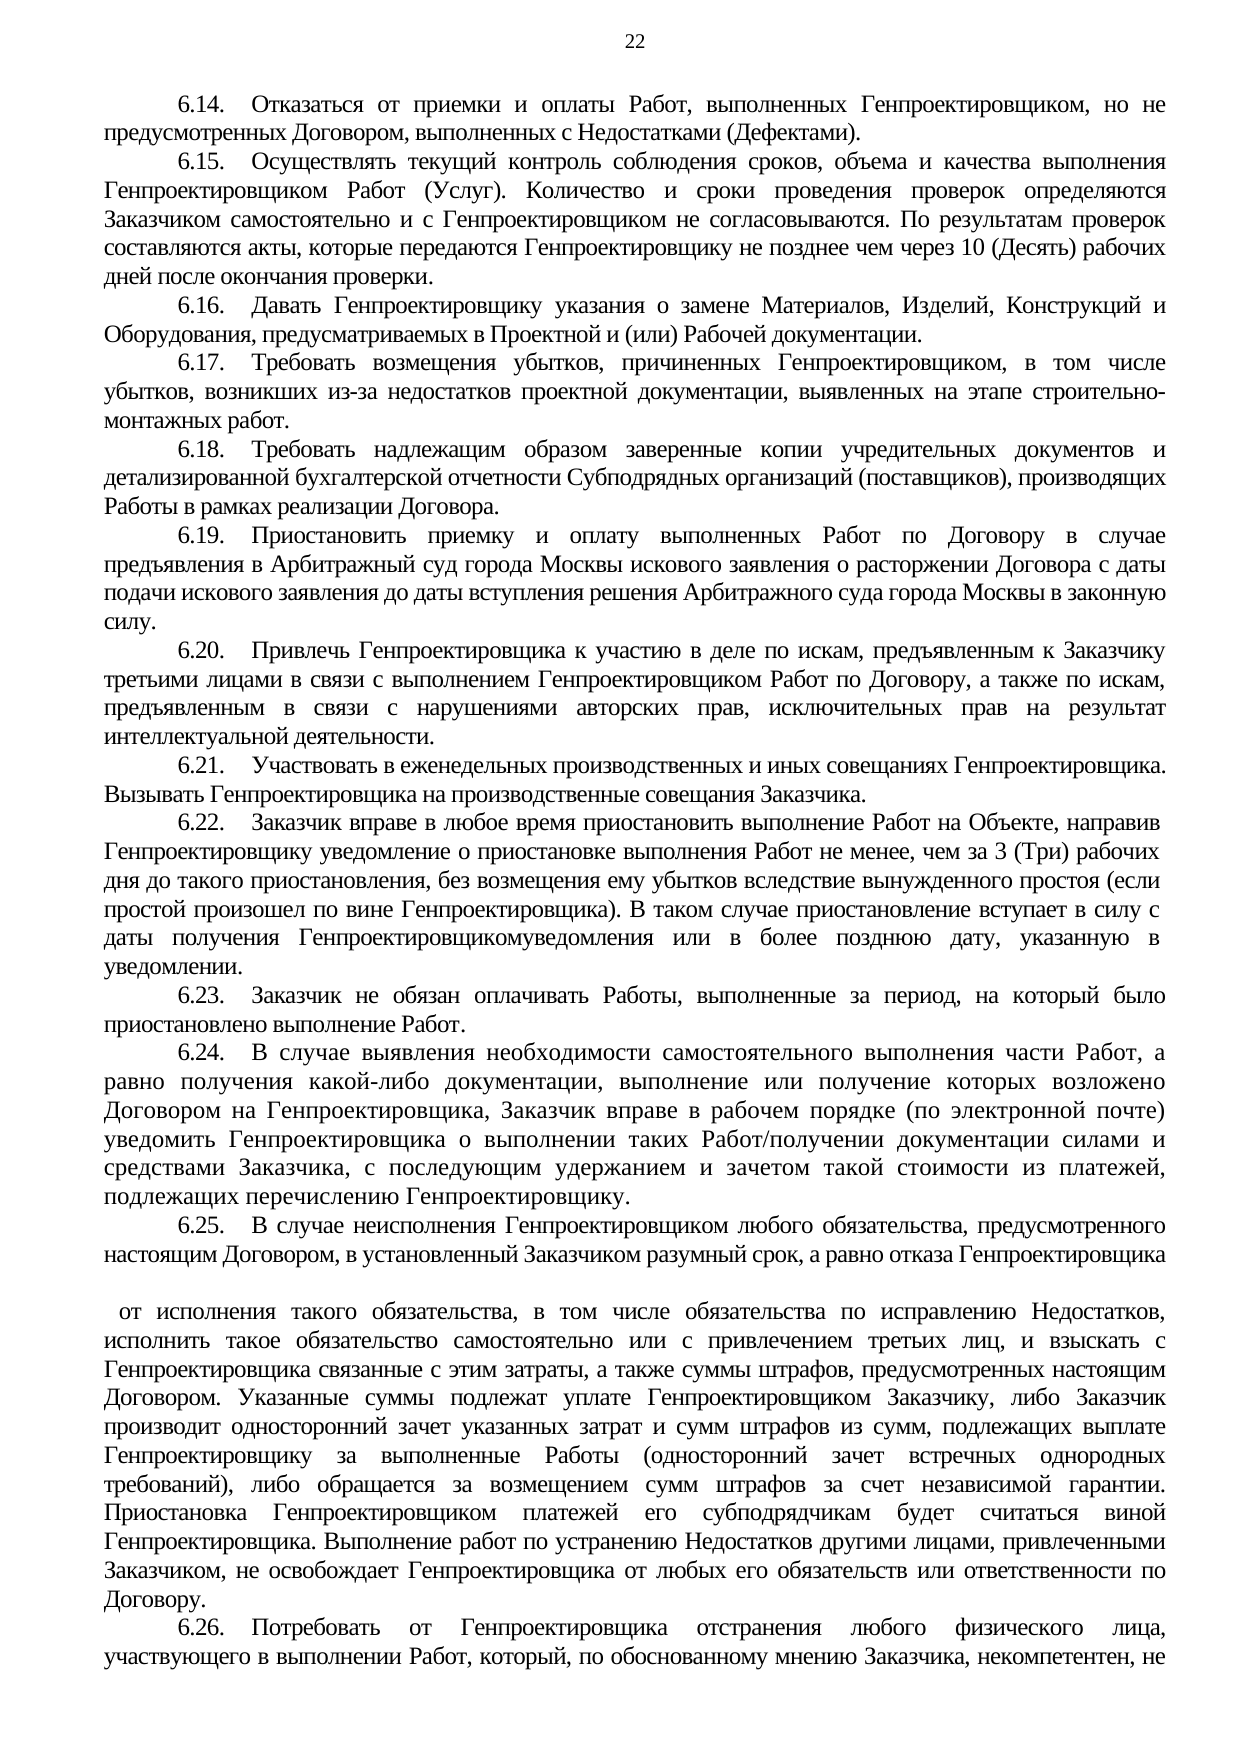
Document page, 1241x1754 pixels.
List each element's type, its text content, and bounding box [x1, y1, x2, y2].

list В случае выявления необходимости самостоятельного выполнения части Работ, а равно получения какой-либо документации, выполнение или получение которых возложено Договором на Генпроектировщика, Заказчик вправе в рабочем порядке (по электронной почте) уведомить Генпроектировщика о выполнении таких Работ/получении документации силами и средствами Заказчика, с последующим удержанием и зачетом такой стоимости из платежей, подлежащих перечислению Генпроектировщику. [103, 1037, 1167, 1210]
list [103, 1612, 1167, 1670]
list В случае неисполнения Генпроектировщиком любого обязательства, предусмотренного настоящим Договором, в установленный Заказчиком разумный срок, а равно отказа Генпроектировщика от исполнения такого обязательства, в том числе обязательства по исправлению Недостатков, исполнить такое обязательство самостоятельно или с привлечением третьих лиц, и взыскать с Генпроектировщика связанные с этим затраты, а также суммы штрафов, предусмотренных настоящим Договором. Указанные суммы подлежат уплате Генпроектировщиком Заказчику, либо Заказчик производит односторонний зачет указанных затрат и сумм штрафов из сумм, подлежащих выплате Генпроектировщику за выполненные Работы (односторонний зачет встречных однородных требований), либо обращается за возмещением сумм штрафов за счет независимой гарантии. Приостановка Генпроектировщиком платежей его субподрядчикам будет считаться виной Генпроектировщика. Выполнение работ по устранению Недостатков другими лицами, привлеченными Заказчиком, не освобождает Генпроектировщика от любых его обязательств или ответственности по Договору. [103, 1210, 1167, 1612]
list Заказчик не обязан оплачивать Работы, выполненные за период, на который было приостановлено выполнение Работ. [103, 980, 1167, 1037]
list Осуществлять текущий контроль соблюдения сроков, объема и качества выполнения Генпроектировщиком Работ (Услуг). Количество и сроки проведения проверок определяются Заказчиком самостоятельно и с Генпроектировщиком не согласовываются. По результатам проверок составляются акты, которые передаются Генпроектировщику не позднее чем через 10 (Десять) рабочих дней после окончания проверки. [103, 146, 1167, 290]
list Привлечь Генпроектировщика к участию в деле по искам, предъявленным к Заказчику третьими лицами в связи с выполнением Генпроектировщиком Работ по Договору, а также по искам, предъявленным в связи с нарушениями авторских прав, исключительных прав на результат интеллектуальной деятельности. [103, 635, 1167, 750]
list Требовать возмещения убытков, причиненных Генпроектировщиком, в том числе убытков, возникших из-за недостатков проектной документации, выявленных на этапе строительно-монтажных работ. [103, 347, 1167, 434]
list Участвовать в еженедельных производственных и иных совещаниях Генпроектировщика. Вызывать Генпроектировщика на производственные совещания Заказчика. [103, 750, 1167, 807]
list Требовать надлежащим образом заверенные копии учредительных документов и детализированной бухгалтерской отчетности Субподрядных организаций (поставщиков), производящих Работы в рамках реализации Договора. [103, 434, 1167, 520]
list Приостановить приемку и оплату выполненных Работ по Договору в случае предъявления в Арбитражный суд города Москвы искового заявления о расторжении Договора с даты подачи искового заявления до даты вступления решения Арбитражного суда города Москвы в законную силу. [103, 520, 1167, 635]
list Заказчик вправе в любое время приостановить выполнение Работ на Объекте, направив Генпроектировщику уведомление о приостановке выполнения Работ не менее, чем за 3 (Три) рабочих дня до такого приостановления, без возмещения ему убытков вследствие вынужденного простоя (если простой произошел по вине Генпроектировщика). В таком случае приостановление вступает в силу с даты получения Генпроектировщикомуведомления или в более позднюю дату, указанную в уведомлении. [103, 807, 1161, 980]
list Давать Генпроектировщику указания о замене Материалов, Изделий, Конструкций и Оборудования, предусматриваемых в Проектной и (или) Рабочей документации. [103, 290, 1167, 347]
list Отказаться от приемки и оплаты Работ, выполненных Генпроектировщиком, но не предусмотренных Договором, выполненных с Недостатками (Дефектами). [103, 89, 1167, 146]
